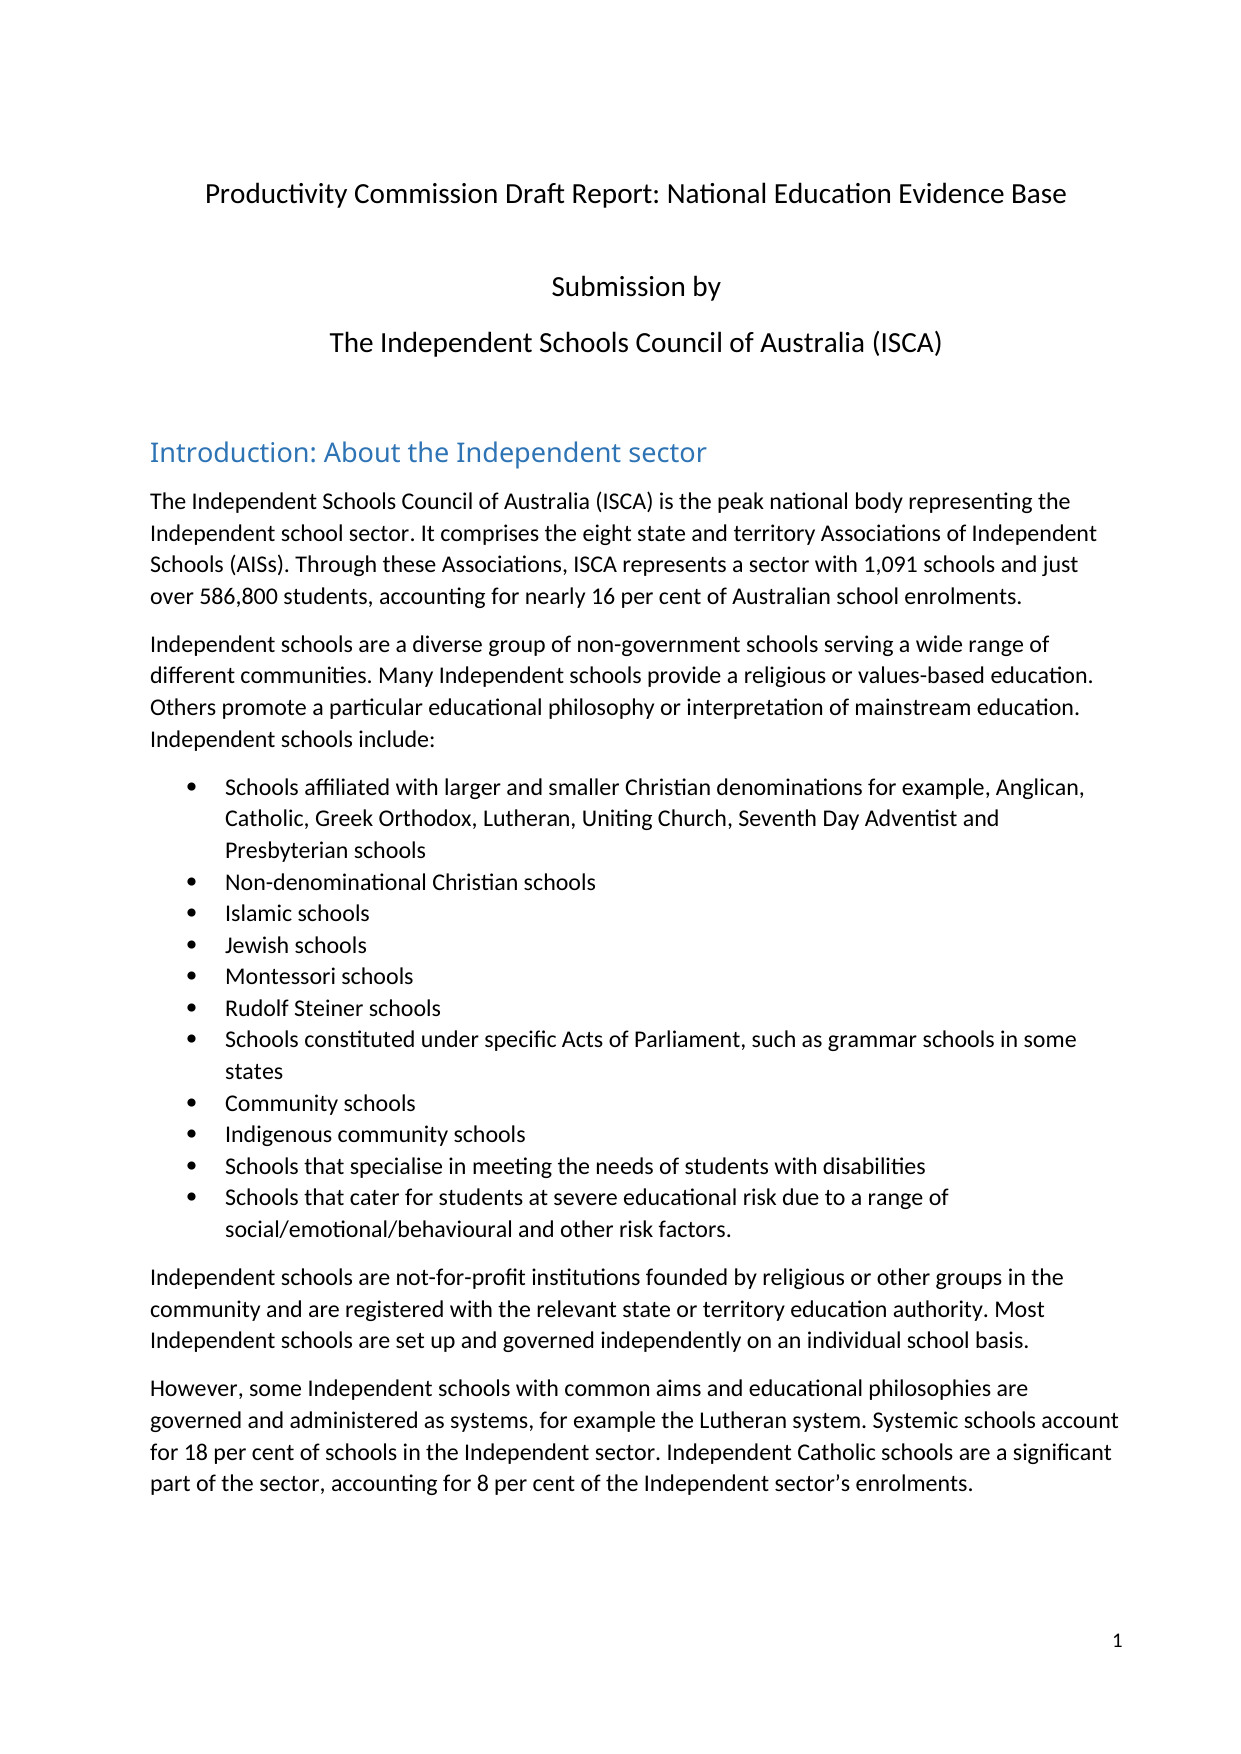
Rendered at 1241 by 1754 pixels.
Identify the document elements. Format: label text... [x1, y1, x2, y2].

text The Independent Schools Council of Australia (ISCA) is the peak national body representing the Independent school sector. It comprises the eight state and territory Associations of Independent Schools (AISs). Through these Associations, ISCA represents a sector with 1,091 schools and just over 586,800 students, accounting for nearly 16 per cent of Australian school enrolments. [150, 486, 1122, 610]
list Rudolf Steiner schools [187, 993, 1122, 1022]
text Independent schools are not-for-profit institutions founded by religious or other groups in the community and are registered with the relevant state or territory education authority. Most Independent schools are set up and governed independently on an individual school basis. [150, 1262, 1122, 1354]
list Montessori schools [187, 961, 1122, 991]
list Jewish schools [187, 930, 1122, 959]
list Schools constituted under specific Acts of Parliament, such as grammar schools in some states [187, 1024, 1122, 1085]
subtitle Productivity Commission Draft Report: National Education Evidence Base [150, 175, 1122, 211]
subtitle Introduction: About the Independent sector [150, 434, 1122, 471]
text Independent schools are a diverse group of non-government schools serving a wide range of different communities. Many Independent schools provide a religious or values-based education. Others promote a particular educational philosophy or interpretation of mainstream education. Independent schools include: [150, 629, 1122, 753]
list Schools that specialise in meeting the needs of students with disabilities [187, 1151, 1122, 1180]
text Submission by [150, 268, 1122, 304]
text However, some Independent schools with common aims and educational philosophies are governed and administered as systems, for example the Lutheran system. Systemic schools account for 18 per cent of schools in the Independent sector. Independent Catholic schools are a significant part of the sector, accounting for 8 per cent of the Independent sector’s enrolments. [150, 1373, 1122, 1497]
text The Independent Schools Council of Australia (ISCA) [150, 324, 1122, 359]
list Community schools [187, 1088, 1122, 1117]
list Non-denominational Christian schools [187, 867, 1122, 896]
list Schools that cater for students at severe educational risk due to a range of social/emotional/behavioural and other risk factors. [187, 1182, 1122, 1243]
list Indigenous community schools [187, 1119, 1122, 1148]
list Schools affiliated with larger and smaller Christian denominations for example, Anglican, Catholic, Greek Orthodox, Lutheran, Uniting Church, Seventh Day Adventist and Presbyterian schools [187, 772, 1122, 864]
list Islamic schools [187, 898, 1122, 927]
